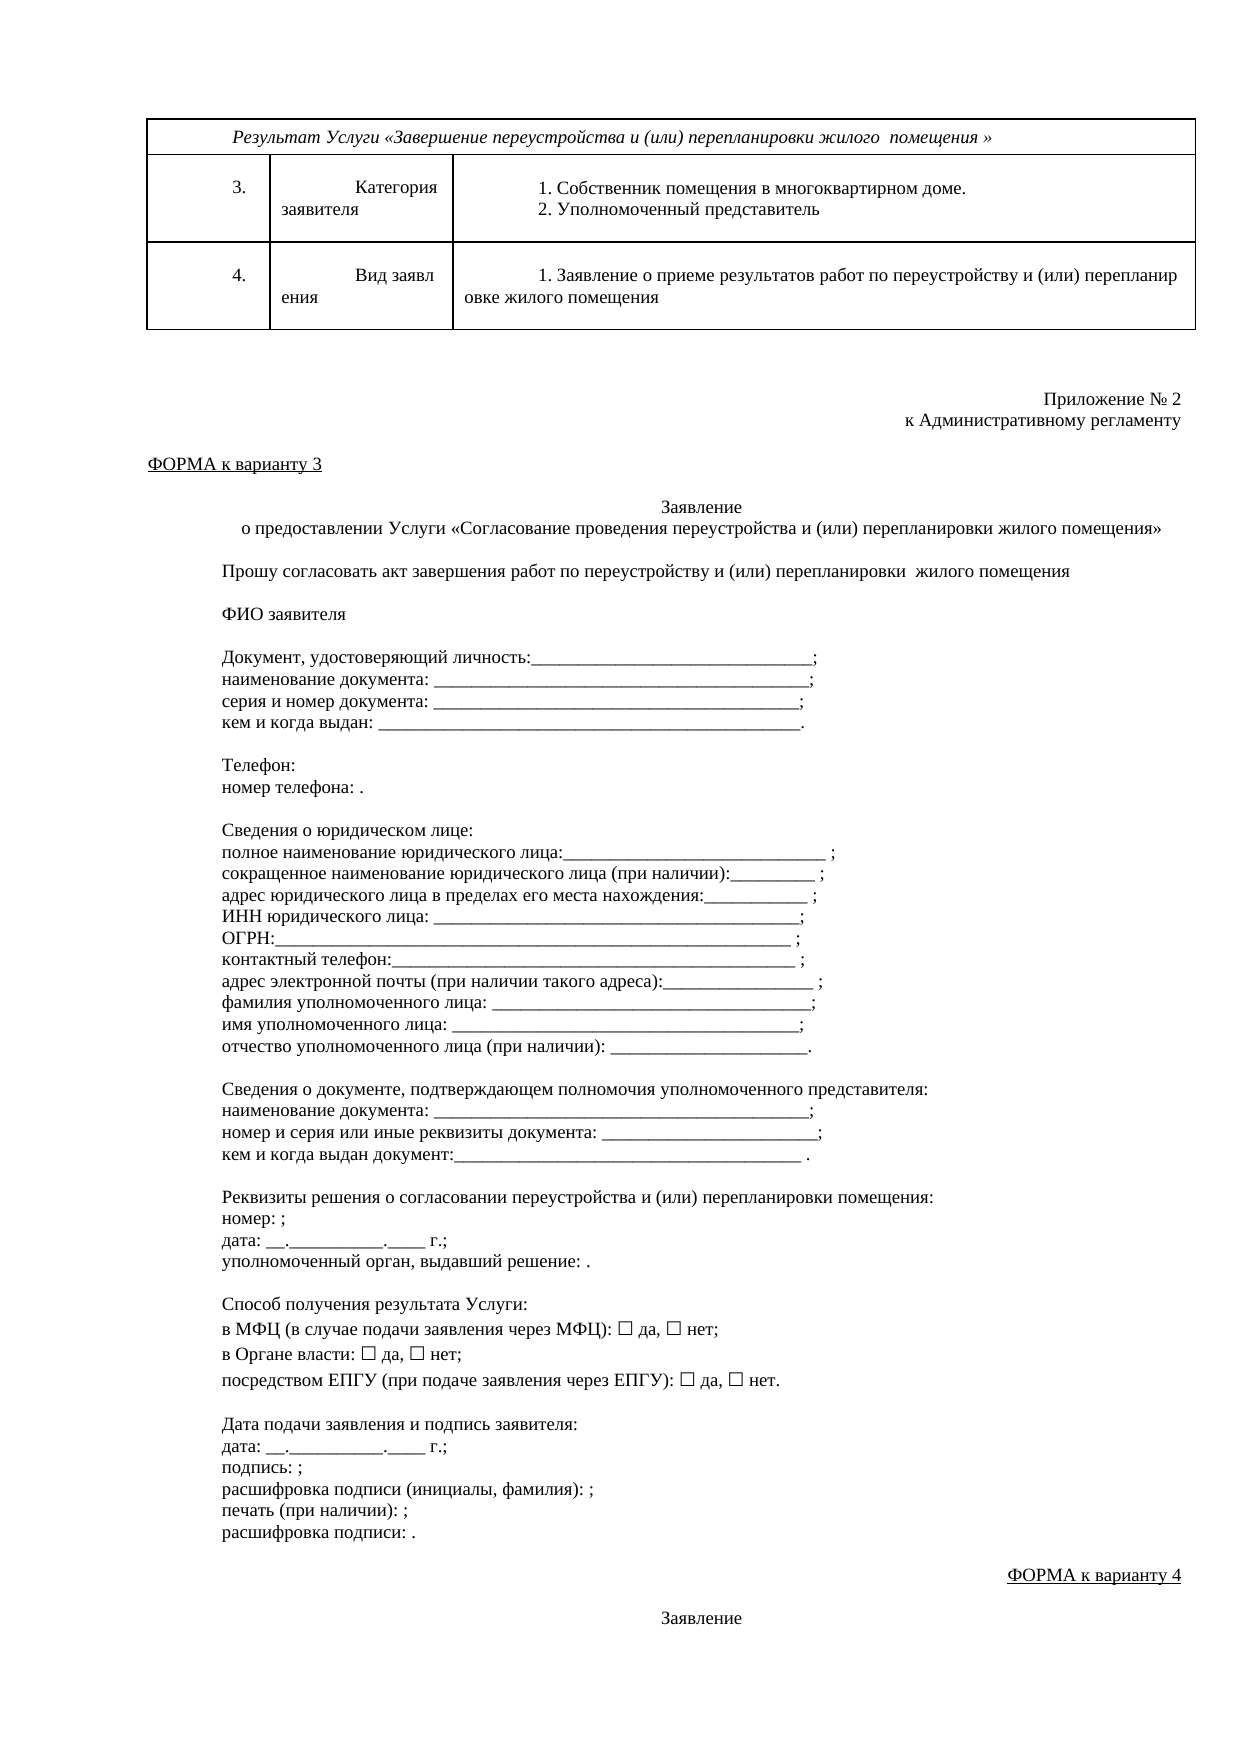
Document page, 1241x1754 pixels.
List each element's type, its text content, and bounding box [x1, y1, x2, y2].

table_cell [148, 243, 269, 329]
text Прошу согласовать акт завершения работ по переустройству и (или) перепланировки жилого помещения [148, 560, 1181, 582]
text наименование документа: ________________________________________; [148, 668, 1181, 689]
text ИНН юридического лица: _______________________________________; [148, 905, 1181, 927]
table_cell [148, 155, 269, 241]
text ФОРМА к варианту 3 [148, 452, 1181, 474]
text ФИО заявителя [148, 603, 1181, 625]
text печать (при наличии): ; [148, 1499, 1181, 1521]
text в МФЦ (в случае подачи заявления через МФЦ): ☐ да, ☐ нет; [148, 1315, 1181, 1340]
text номер: ; [148, 1207, 1181, 1229]
text Сведения о юридическом лице: [148, 819, 1181, 841]
text адрес электронной почты (при наличии такого адреса):________________ ; [148, 970, 1181, 991]
text наименование документа: ________________________________________; [148, 1099, 1181, 1121]
text контактный телефон:___________________________________________ ; [148, 948, 1181, 970]
text адрес юридического лица в пределах его места нахождения:___________ ; [148, 884, 1181, 905]
text расшифровка подписи: . [148, 1521, 1181, 1542]
text полное наименование юридического лица:____________________________ ; [148, 841, 1181, 862]
text кем и когда выдан документ:_____________________________________ . [148, 1142, 1181, 1164]
text имя уполномоченного лица: _____________________________________; [148, 1013, 1181, 1034]
text ФОРМА к варианту 4 [148, 1564, 1181, 1586]
text Реквизиты решения о согласовании переустройства и (или) перепланировки помещения: [148, 1186, 1181, 1207]
text отчество уполномоченного лица (при наличии): _____________________. [148, 1034, 1181, 1056]
text ОГРН:_______________________________________________________ ; [148, 927, 1181, 948]
text номер и серия или иные реквизиты документа: _______________________; [148, 1121, 1181, 1142]
text кем и когда выдан: _____________________________________________. [148, 711, 1181, 733]
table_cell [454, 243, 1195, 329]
text Приложение № 2 [148, 388, 1181, 409]
text номер телефона: . [148, 776, 1181, 797]
text серия и номер документа: _______________________________________; [148, 689, 1181, 711]
text сокращенное наименование юридического лица (при наличии):_________ ; [148, 862, 1181, 884]
text к Административному регламенту [148, 409, 1181, 431]
text о предоставлении Услуги «Согласование проведения переустройства и (или) перепланировки жилого помещения» [148, 517, 1181, 539]
text в Органе власти: ☐ да, ☐ нет; [148, 1340, 1181, 1366]
text Сведения о документе, подтверждающем полномочия уполномоченного представителя: [148, 1078, 1181, 1099]
text уполномоченный орган, выдавший решение: . [148, 1250, 1181, 1272]
text фамилия уполномоченного лица: __________________________________; [148, 991, 1181, 1013]
text расшифровка подписи (инициалы, фамилия): ; [148, 1478, 1181, 1499]
text подпись: ; [148, 1456, 1181, 1478]
text Способ получения результата Услуги: [148, 1293, 1181, 1315]
text Документ, удостоверяющий личность:______________________________; [148, 646, 1181, 668]
text Заявление [148, 496, 1181, 517]
text Дата подачи заявления и подпись заявителя: [148, 1413, 1181, 1434]
text датa: __.__________.____ г.; [148, 1434, 1181, 1456]
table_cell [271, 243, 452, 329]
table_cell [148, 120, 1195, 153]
text Заявление [148, 1607, 1181, 1629]
text Телефон: [148, 754, 1181, 776]
text посредством ЕПГУ (при подаче заявления через ЕПГУ): ☐ да, ☐ нет. [148, 1366, 1181, 1391]
text датa: __.__________.____ г.; [148, 1229, 1181, 1250]
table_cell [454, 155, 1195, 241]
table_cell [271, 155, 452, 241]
